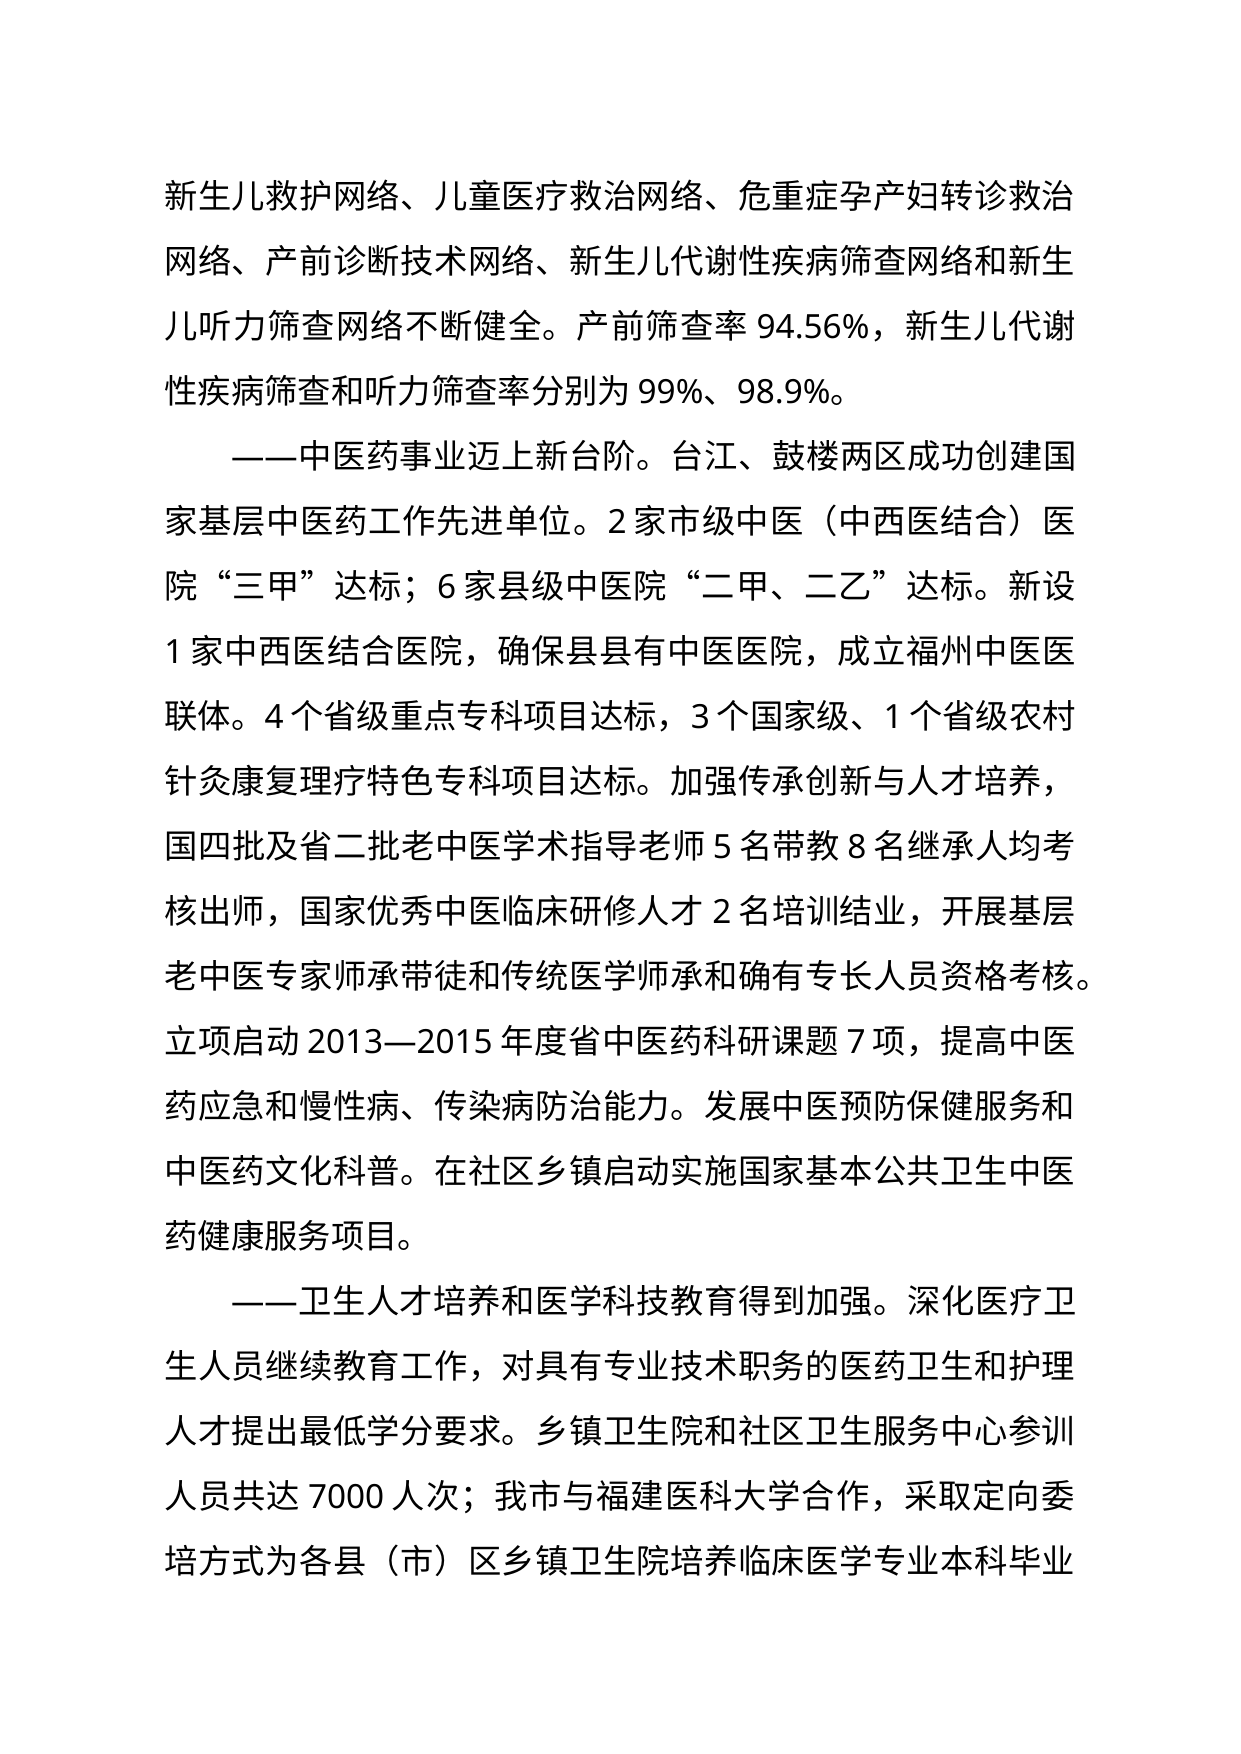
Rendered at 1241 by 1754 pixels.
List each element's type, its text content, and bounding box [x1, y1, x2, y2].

text ——中医药事业迈上新台阶。台江、鼓楼两区成功创建国家基层中医药工作先进单位。2家市级中医（中西医结合）医院“三甲”达标；6家县级中医院“二甲、二乙”达标。新设1家中西医结合医院，确保县县有中医医院，成立福州中医医联体。4个省级重点专科项目达标，3个国家级、1个省级农村针灸康复理疗特色专科项目达标。加强传承创新与人才培养，国四批及省二批老中医学术指导老师5名带教8名继承人均考核出师，国家优秀中医临床研修人才2名培训结业，开展基层老中医专家师承带徒和传统医学师承和确有专长人员资格考核。立项启动2013—2015年度省中医药科研课题7项，提高中医药应急和慢性病、传染病防治能力。发展中医预防保健服务和中医药文化科普。在社区乡镇启动实施国家基本公共卫生中医药健康服务项目。 [164, 422, 1076, 1267]
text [164, 162, 1076, 422]
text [164, 1267, 1076, 1592]
